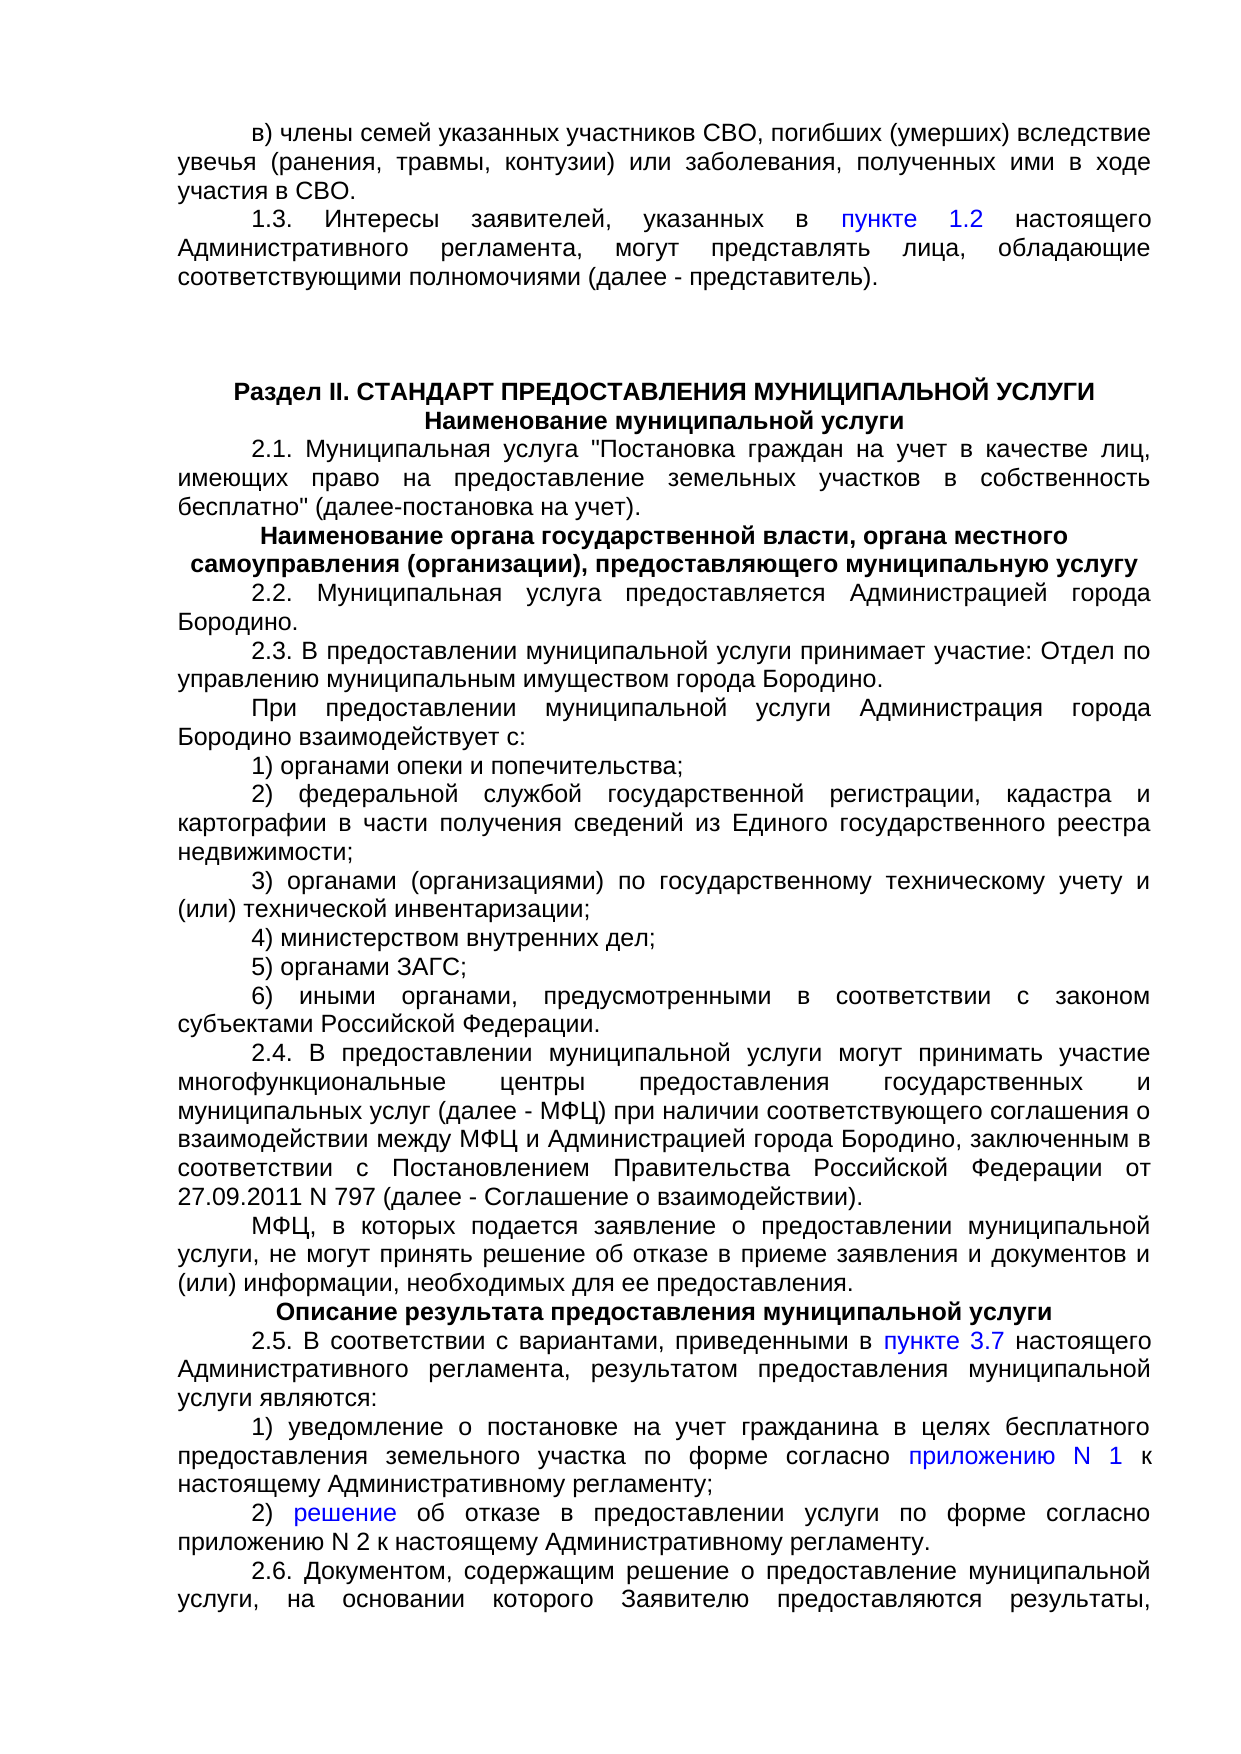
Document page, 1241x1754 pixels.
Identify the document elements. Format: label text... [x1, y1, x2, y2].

title Раздел II. СТАНДАРТ ПРЕДОСТАВЛЕНИЯ МУНИЦИПАЛЬНОЙ УСЛУГИ [177, 377, 1152, 406]
text 5) органами ЗАГС; [177, 952, 1152, 981]
text 2) решение об отказе в предоставлении услуги по форме согласно приложению N 2 к настоящему Административному регламенту. [177, 1498, 1152, 1556]
text МФЦ, в которых подается заявление о предоставлении муниципальной услуги, не могут принять решение об отказе в приеме заявления и документов и (или) информации, необходимых для ее предоставления. [177, 1211, 1152, 1297]
text 3) органами (организациями) по государственному техническому учету и (или) технической инвентаризации; [177, 866, 1152, 923]
text в) члены семей указанных участников СВО, погибших (умерших) вследствие увечья (ранения, травмы, контузии) или заболевания, полученных ими в ходе участия в СВО. [177, 118, 1152, 204]
text 2.3. В предоставлении муниципальной услуги принимает участие: Отдел по управлению муниципальным имуществом города Бородино. [177, 636, 1152, 693]
text 4) министерством внутренних дел; [177, 923, 1152, 952]
text 2.4. В предоставлении муниципальной услуги могут принимать участие многофункциональные центры предоставления государственных и муниципальных услуг (далее - МФЦ) при наличии соответствующего соглашения о взаимодействии между МФЦ и Администрацией города Бородино, заключенным в соответствии с Постановлением Правительства Российской Федерации от 27.09.2011 N 797 (далее - Соглашение о взаимодействии). [177, 1038, 1152, 1211]
text 1) уведомление о постановке на учет гражданина в целях бесплатного предоставления земельного участка по форме согласно приложению N 1 к настоящему Административному регламенту; [177, 1412, 1152, 1498]
text 6) иными органами, предусмотренными в соответствии с законом субъектами Российской Федерации. [177, 981, 1152, 1038]
text 2.1. Муниципальная услуга "Постановка граждан на учет в качестве лиц, имеющих право на предоставление земельных участков в собственность бесплатно" (далее-постановка на учет). [177, 434, 1152, 521]
text 2.5. В соответствии с вариантами, приведенными в пункте 3.7 настоящего Административного регламента, результатом предоставления муниципальной услуги являются: [177, 1326, 1152, 1412]
text 2) федеральной службой государственной регистрации, кадастра и картографии в части получения сведений из Единого государственного реестра недвижимости; [177, 779, 1152, 866]
title Наименование муниципальной услуги [177, 406, 1152, 434]
text 1.3. Интересы заявителей, указанных в пункте 1.2 настоящего Административного регламента, могут представлять лица, обладающие соответствующими полномочиями (далее - представитель). [177, 204, 1152, 291]
text 1) органами опеки и попечительства; [177, 751, 1152, 779]
title Наименование органа государственной власти, органа местного самоуправления (организации), предоставляющего муниципальную услугу [177, 521, 1152, 578]
text 2.2. Муниципальная услуга предоставляется Администрацией города Бородино. [177, 578, 1152, 636]
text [177, 1556, 1152, 1613]
title Описание результата предоставления муниципальной услуги [177, 1297, 1152, 1326]
text При предоставлении муниципальной услуги Администрация города Бородино взаимодействует с: [177, 693, 1152, 751]
